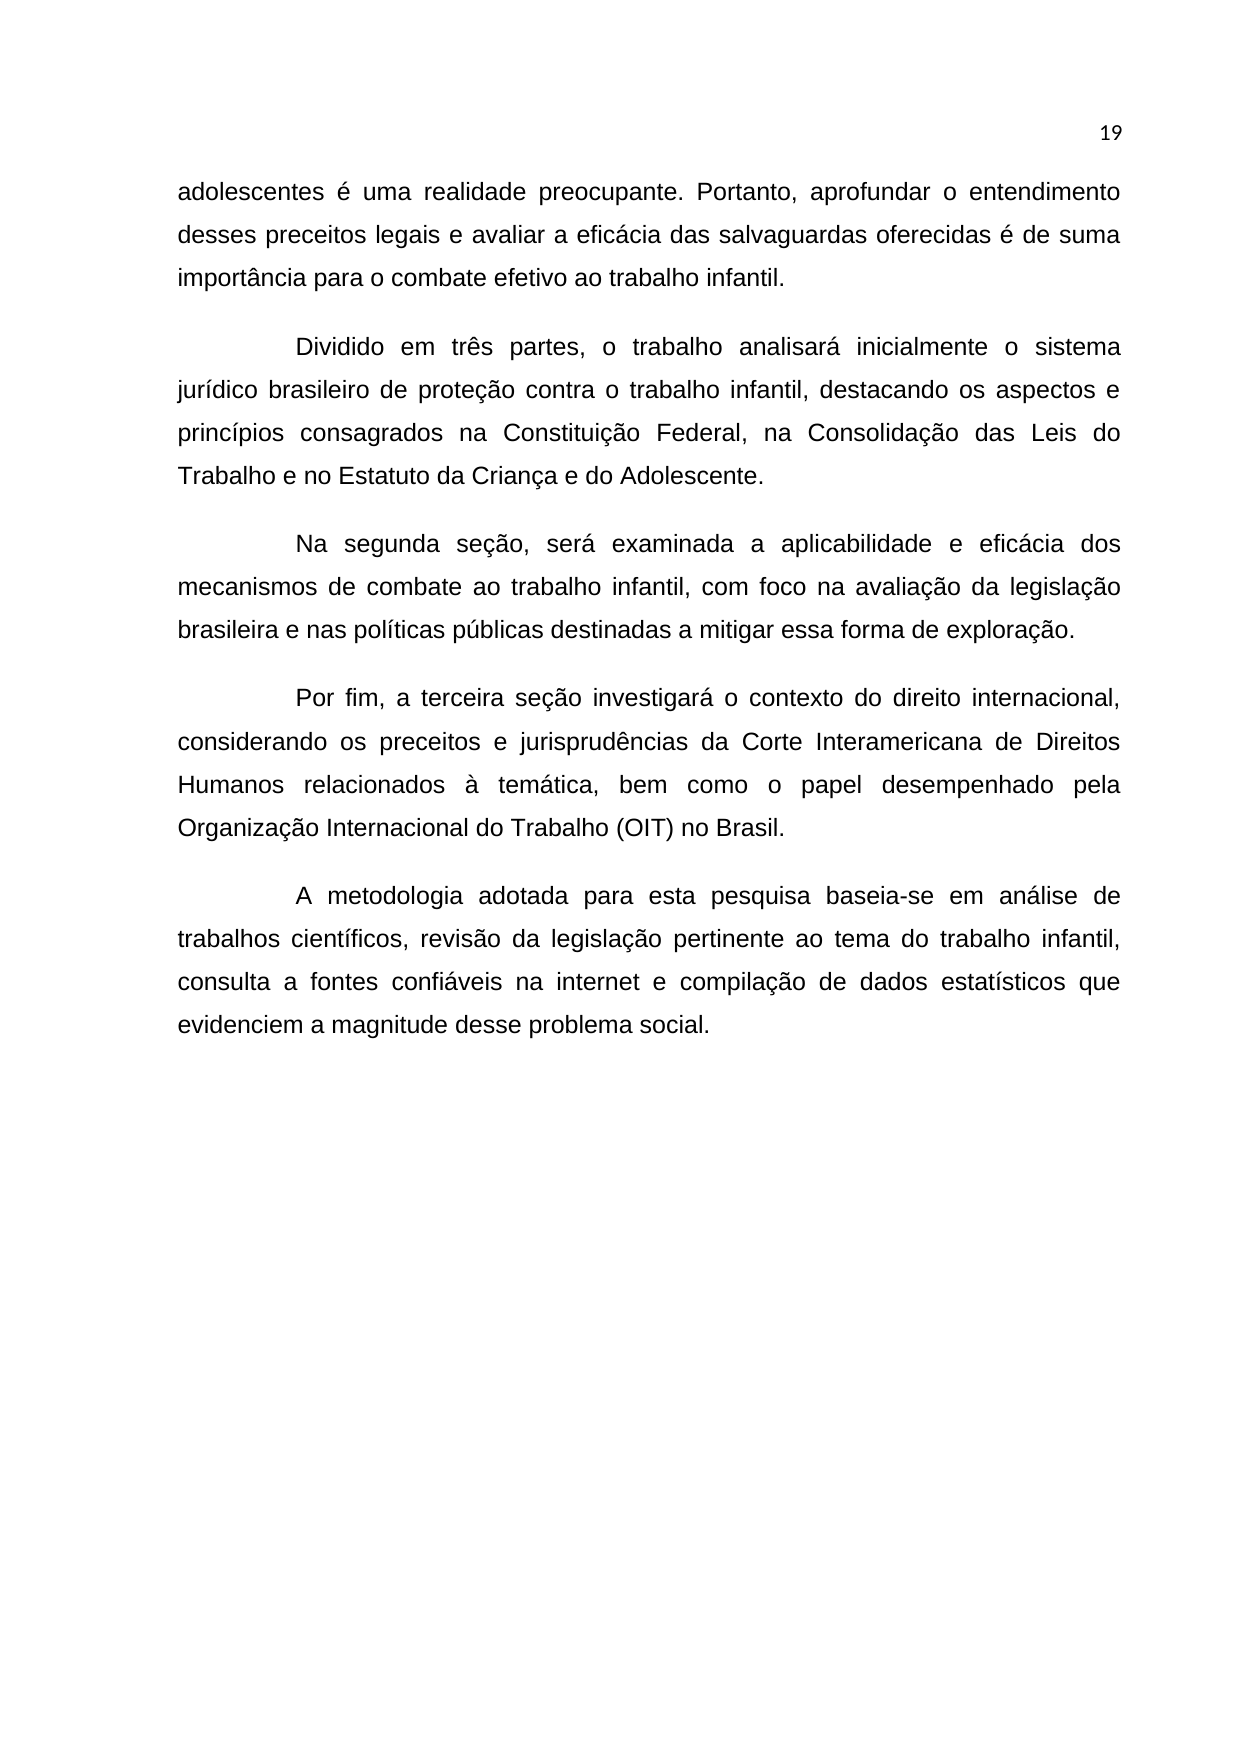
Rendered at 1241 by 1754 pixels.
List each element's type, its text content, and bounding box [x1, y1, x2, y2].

text Por fim, a terceira seção investigará o contexto do direito internacional, considerando os preceitos e jurisprudências da Corte Interamericana de Direitos Humanos relacionados à temática, bem como o papel desempenhado pela Organização Internacional do Trabalho (OIT) no Brasil. [177, 683, 1122, 842]
text Na segunda seção, será examinada a aplicabilidade e eficácia dos mecanismos de combate ao trabalho infantil, com foco na avaliação da legislação brasileira e nas políticas públicas destinadas a mitigar essa forma de exploração. [177, 529, 1122, 644]
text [177, 177, 1122, 292]
text Dividido em três partes, o trabalho analisará inicialmente o sistema jurídico brasileiro de proteção contra o trabalho infantil, destacando os aspectos e princípios consagrados na Constituição Federal, na Consolidação das Leis do Trabalho e no Estatuto da Criança e do Adolescente. [177, 332, 1122, 490]
text A metodologia adotada para esta pesquisa baseia-se em análise de trabalhos científicos, revisão da legislação pertinente ao tema do trabalho infantil, consulta a fontes confiáveis na internet e compilação de dados estatísticos que evidenciem a magnitude desse problema social. [177, 881, 1122, 1039]
